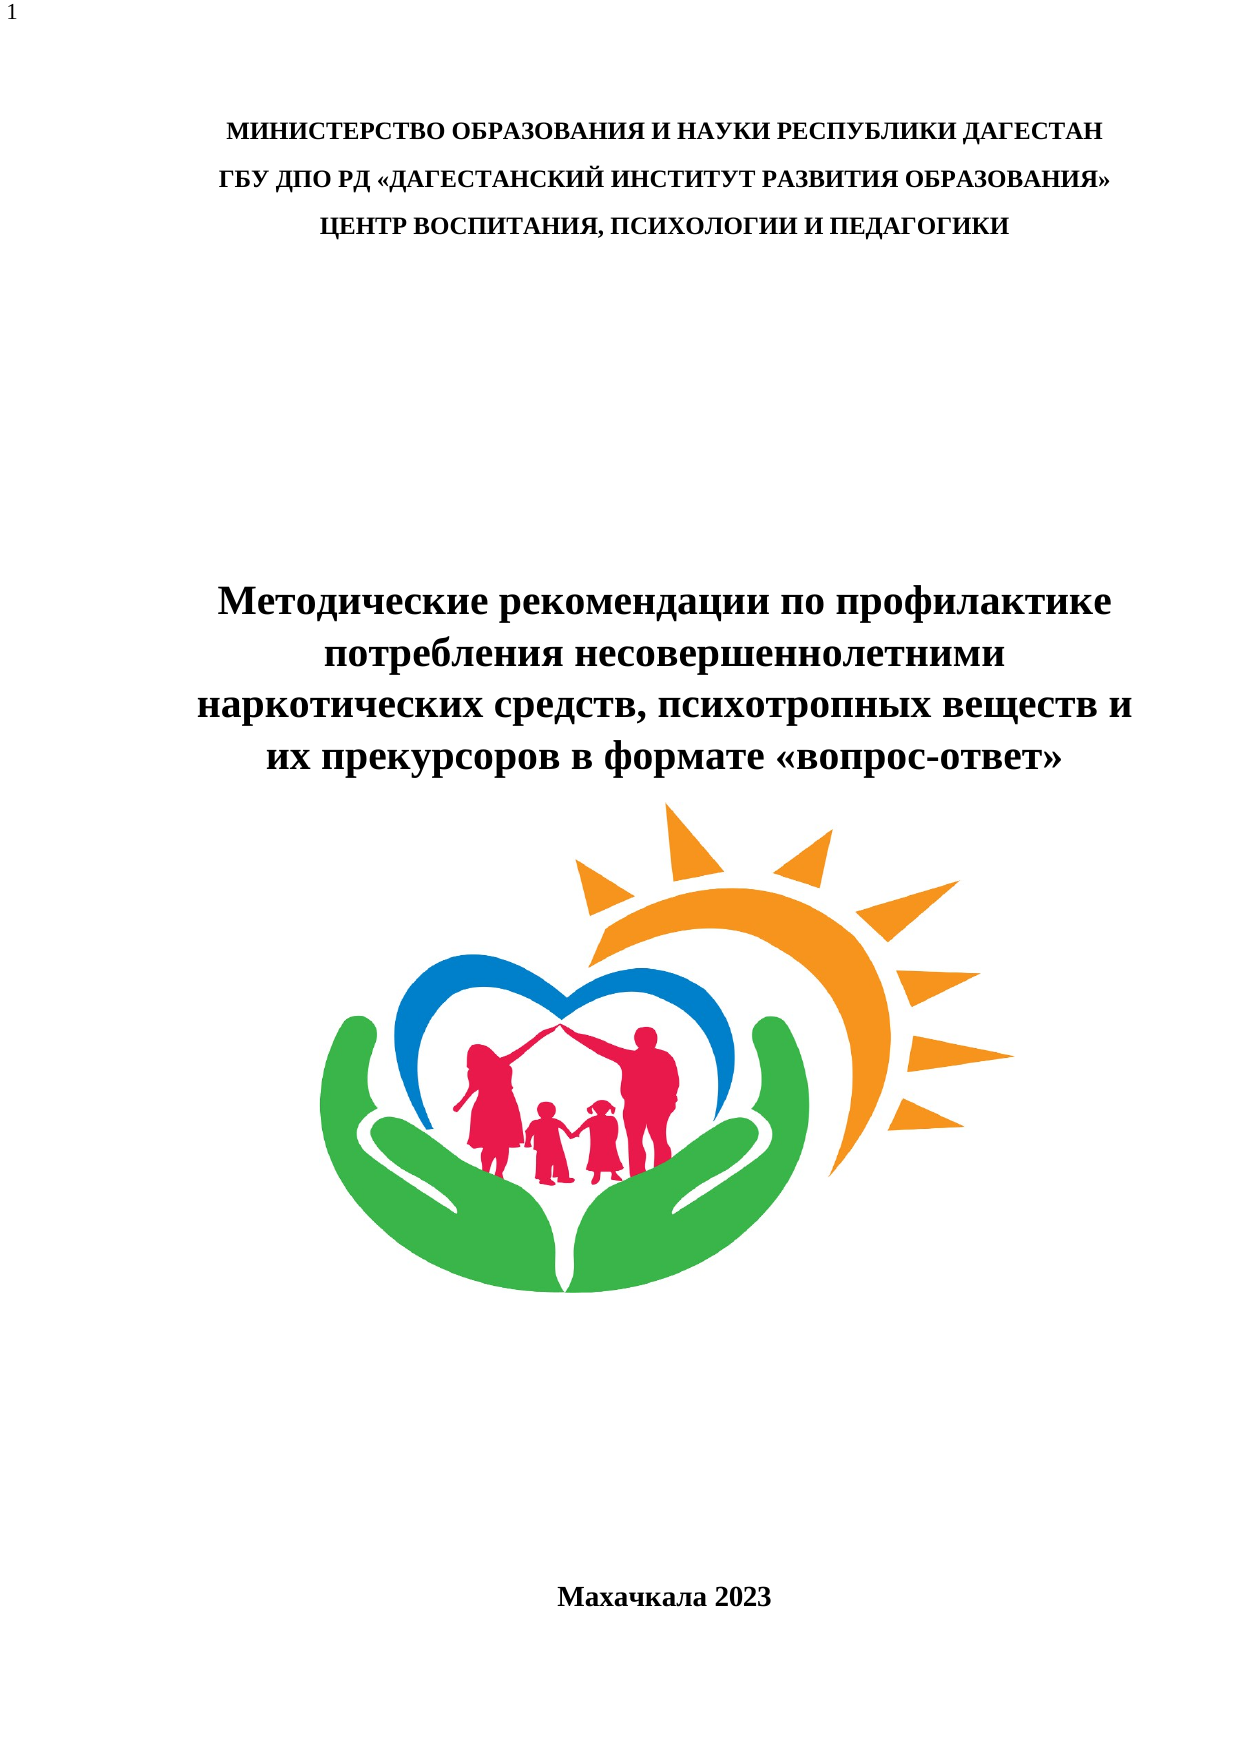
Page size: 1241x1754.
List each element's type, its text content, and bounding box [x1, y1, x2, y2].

subtitle Махачкала 2023 [203, 1579, 1126, 1613]
picture [319, 802, 1015, 1293]
title Методические рекомендации по профилактике потребления несовершеннолетними наркотических средств, психотропных веществ и их прекурсоров в формате «вопрос-ответ» [182, 576, 1147, 778]
text МИНИСТЕРСТВО ОБРАЗОВАНИЯ И НАУКИ РЕСПУБЛИКИ ДАГЕСТАН ГБУ ДПО РД «ДАГЕСТАНСКИЙ ИНСТИТУТ РАЗВИТИЯ ОБРАЗОВАНИЯ» ЦЕНТР ВОСПИТАНИЯ, ПСИХОЛОГИИ И ПЕДАГОГИКИ [203, 116, 1126, 240]
